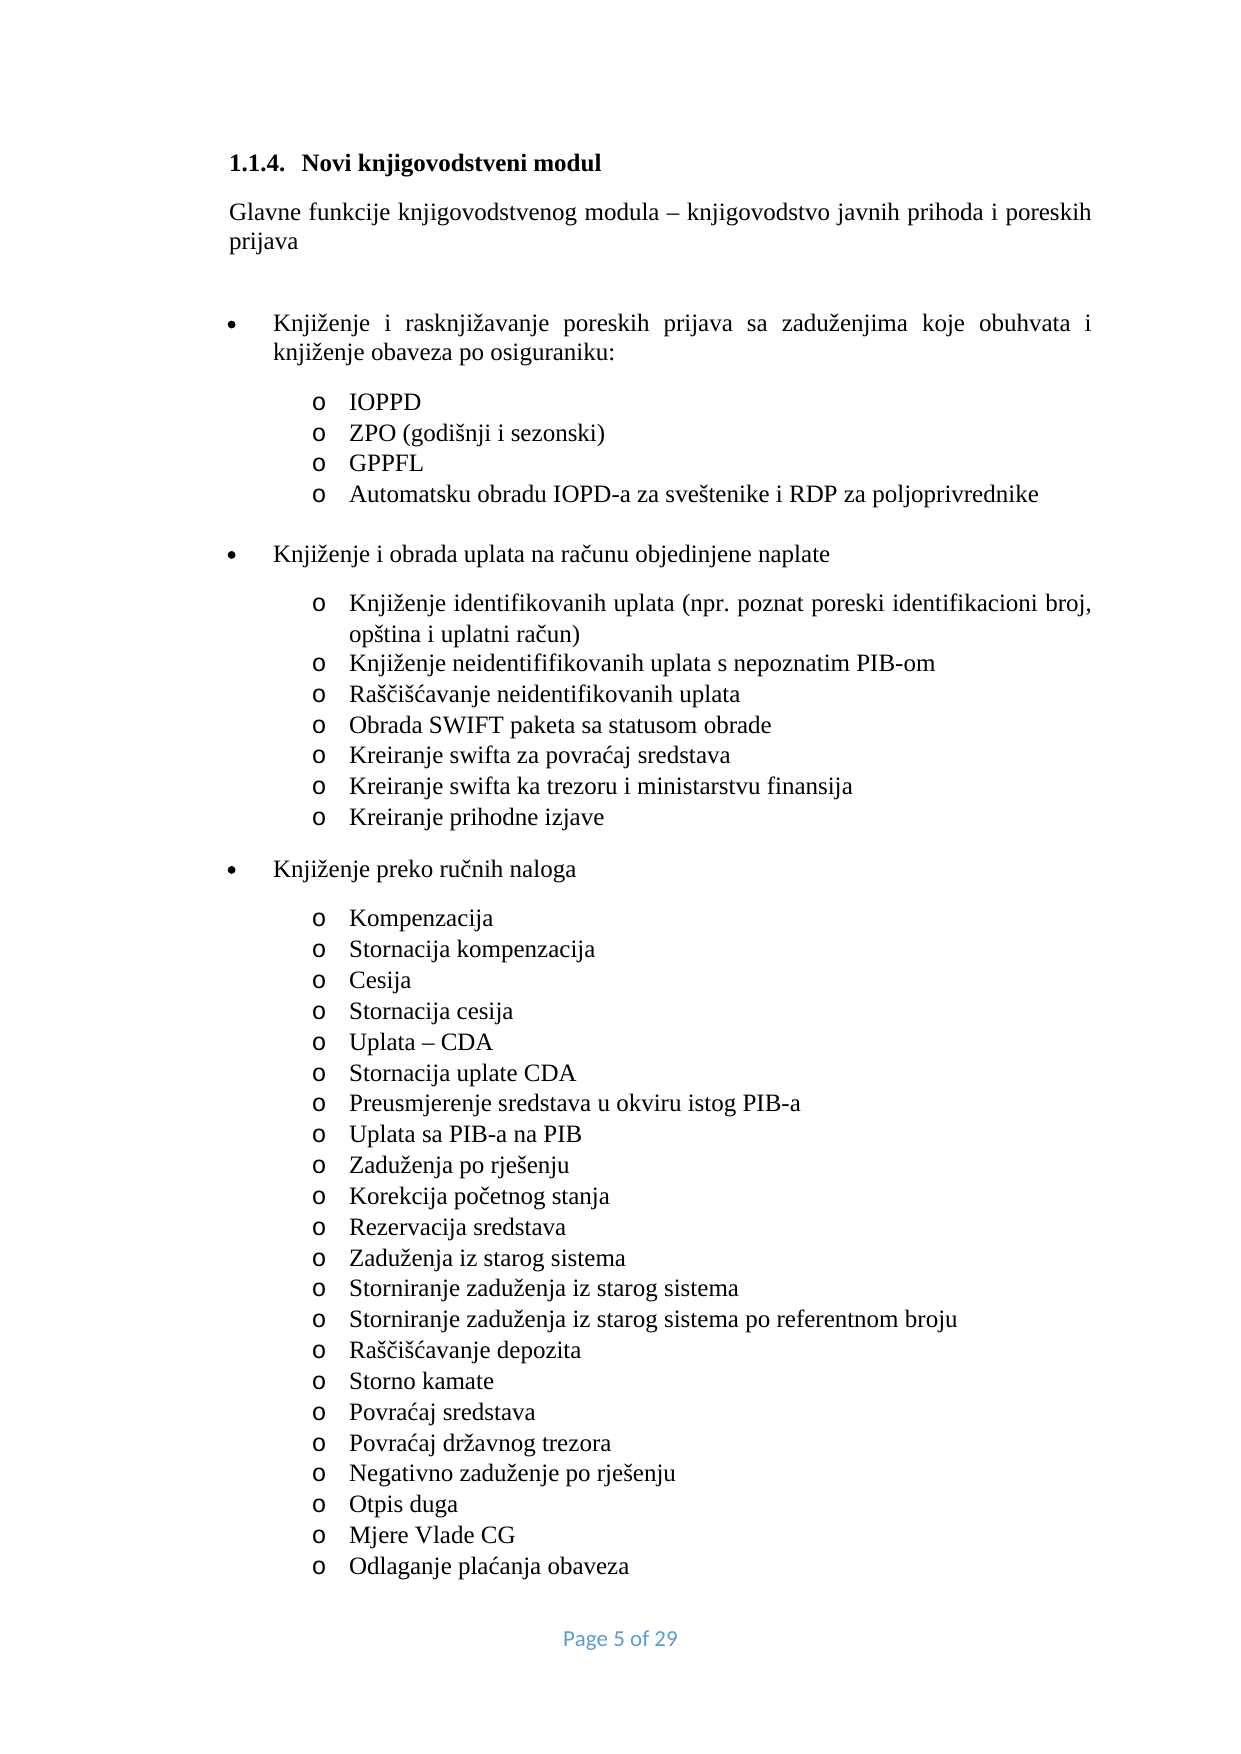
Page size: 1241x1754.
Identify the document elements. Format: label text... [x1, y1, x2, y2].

list Knjiženje i obrada uplata na računu objedinjene naplate [228, 539, 1093, 568]
list Kreiranje prihodne izjave [311, 802, 1093, 833]
list Povraćaj državnog trezora [311, 1428, 1093, 1458]
list Rezervacija sredstava [311, 1212, 1093, 1243]
list Obrada SWIFT paketa sa statusom obrade [311, 710, 1093, 741]
list Storno kamate [311, 1366, 1093, 1397]
list Stornacija uplate CDA [311, 1058, 1093, 1088]
list Kompenzacija [311, 903, 1093, 934]
list Cesija [311, 965, 1093, 996]
list Kreiranje swifta za povraćaj sredstava [311, 741, 1093, 771]
list Stornacija cesija [311, 996, 1093, 1027]
list Negativno zaduženje po rješenju [311, 1458, 1093, 1489]
list Kreiranje swifta ka trezoru i ministarstvu finansija [311, 771, 1093, 802]
list Novi knjigovodstveni modul [229, 148, 1093, 176]
list Otpis duga [311, 1489, 1093, 1520]
list GPPFL [311, 448, 1093, 479]
list ZPO (godišnji i sezonski) [311, 418, 1093, 448]
list Odlaganje plaćanja obaveza [311, 1551, 1093, 1582]
list Mjere Vlade CG [311, 1520, 1093, 1551]
list Zaduženja po rješenju [311, 1150, 1093, 1181]
list Zaduženja iz starog sistema [311, 1243, 1093, 1273]
list IOPPD [311, 387, 1093, 418]
list Knjiženje neidentififikovanih uplata s nepoznatim PIB-om [311, 648, 1093, 679]
list Storniranje zaduženja iz starog sistema po referentnom broju [311, 1304, 1093, 1335]
list Storniranje zaduženja iz starog sistema [311, 1273, 1093, 1304]
list Raščišćavanje depozita [311, 1335, 1093, 1366]
list Knjiženje i rasknjižavanje poreskih prijava sa zaduženjima koje obuhvata i knjiženje obaveza po osiguraniku: [228, 308, 1093, 366]
list Povraćaj sredstava [311, 1397, 1093, 1428]
list Korekcija početnog stanja [311, 1181, 1093, 1212]
list Automatsku obradu IOPD-a za sveštenike i RDP za poljoprivrednike [311, 479, 1093, 510]
list Preusmjerenje sredstava u okviru istog PIB-a [311, 1088, 1093, 1119]
list Uplata – CDA [311, 1027, 1093, 1058]
list Stornacija kompenzacija [311, 934, 1093, 965]
text Glavne funkcije knjigovodstvenog modula – knjigovodstvo javnih prihoda i poreskih prijava [229, 197, 1093, 255]
list Knjiženje identifikovanih uplata (npr. poznat poreski identifikacioni broj, opština i uplatni račun) [311, 588, 1093, 648]
list Uplata sa PIB-a na PIB [311, 1119, 1093, 1150]
list Raščišćavanje neidentifikovanih uplata [311, 679, 1093, 710]
list Knjiženje preko ručnih naloga [228, 854, 1093, 883]
